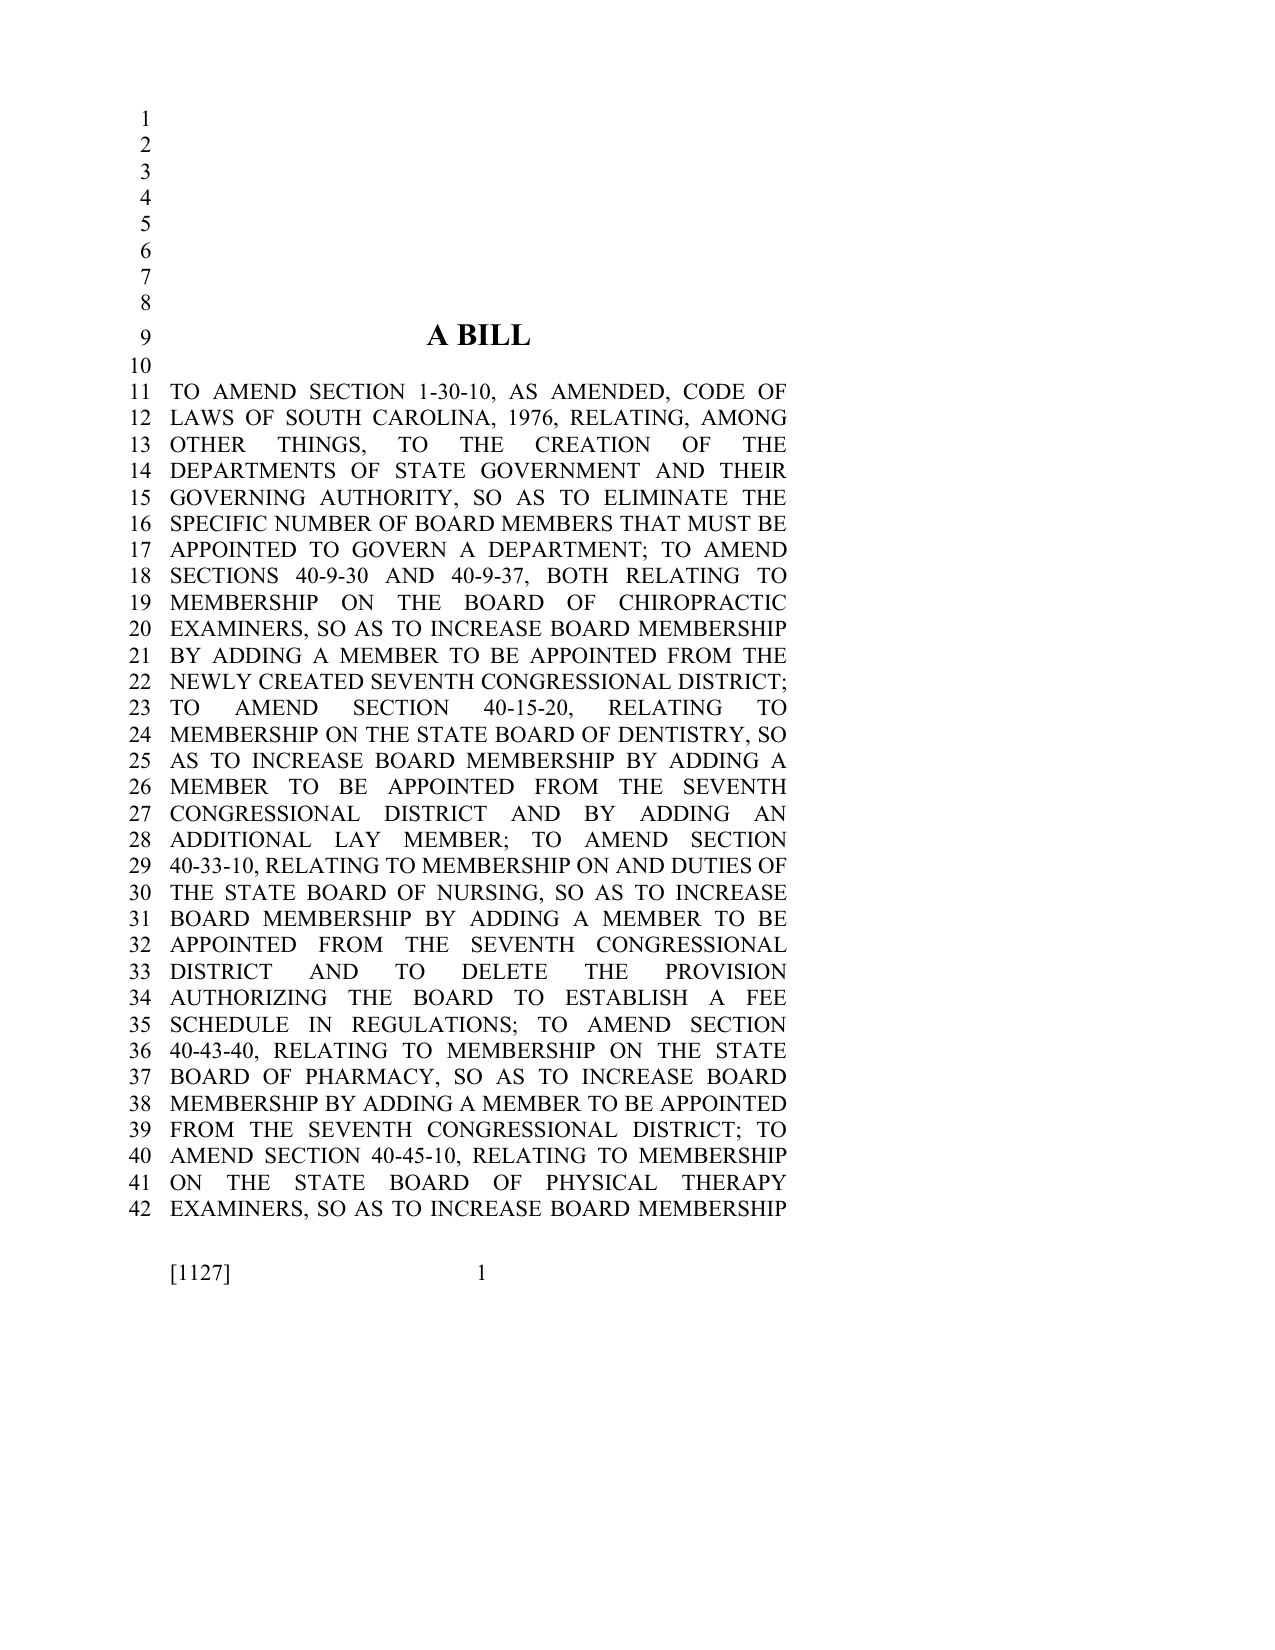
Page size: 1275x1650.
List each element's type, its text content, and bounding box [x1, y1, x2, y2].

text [169, 378, 787, 1221]
text A BILL [169, 316, 787, 352]
